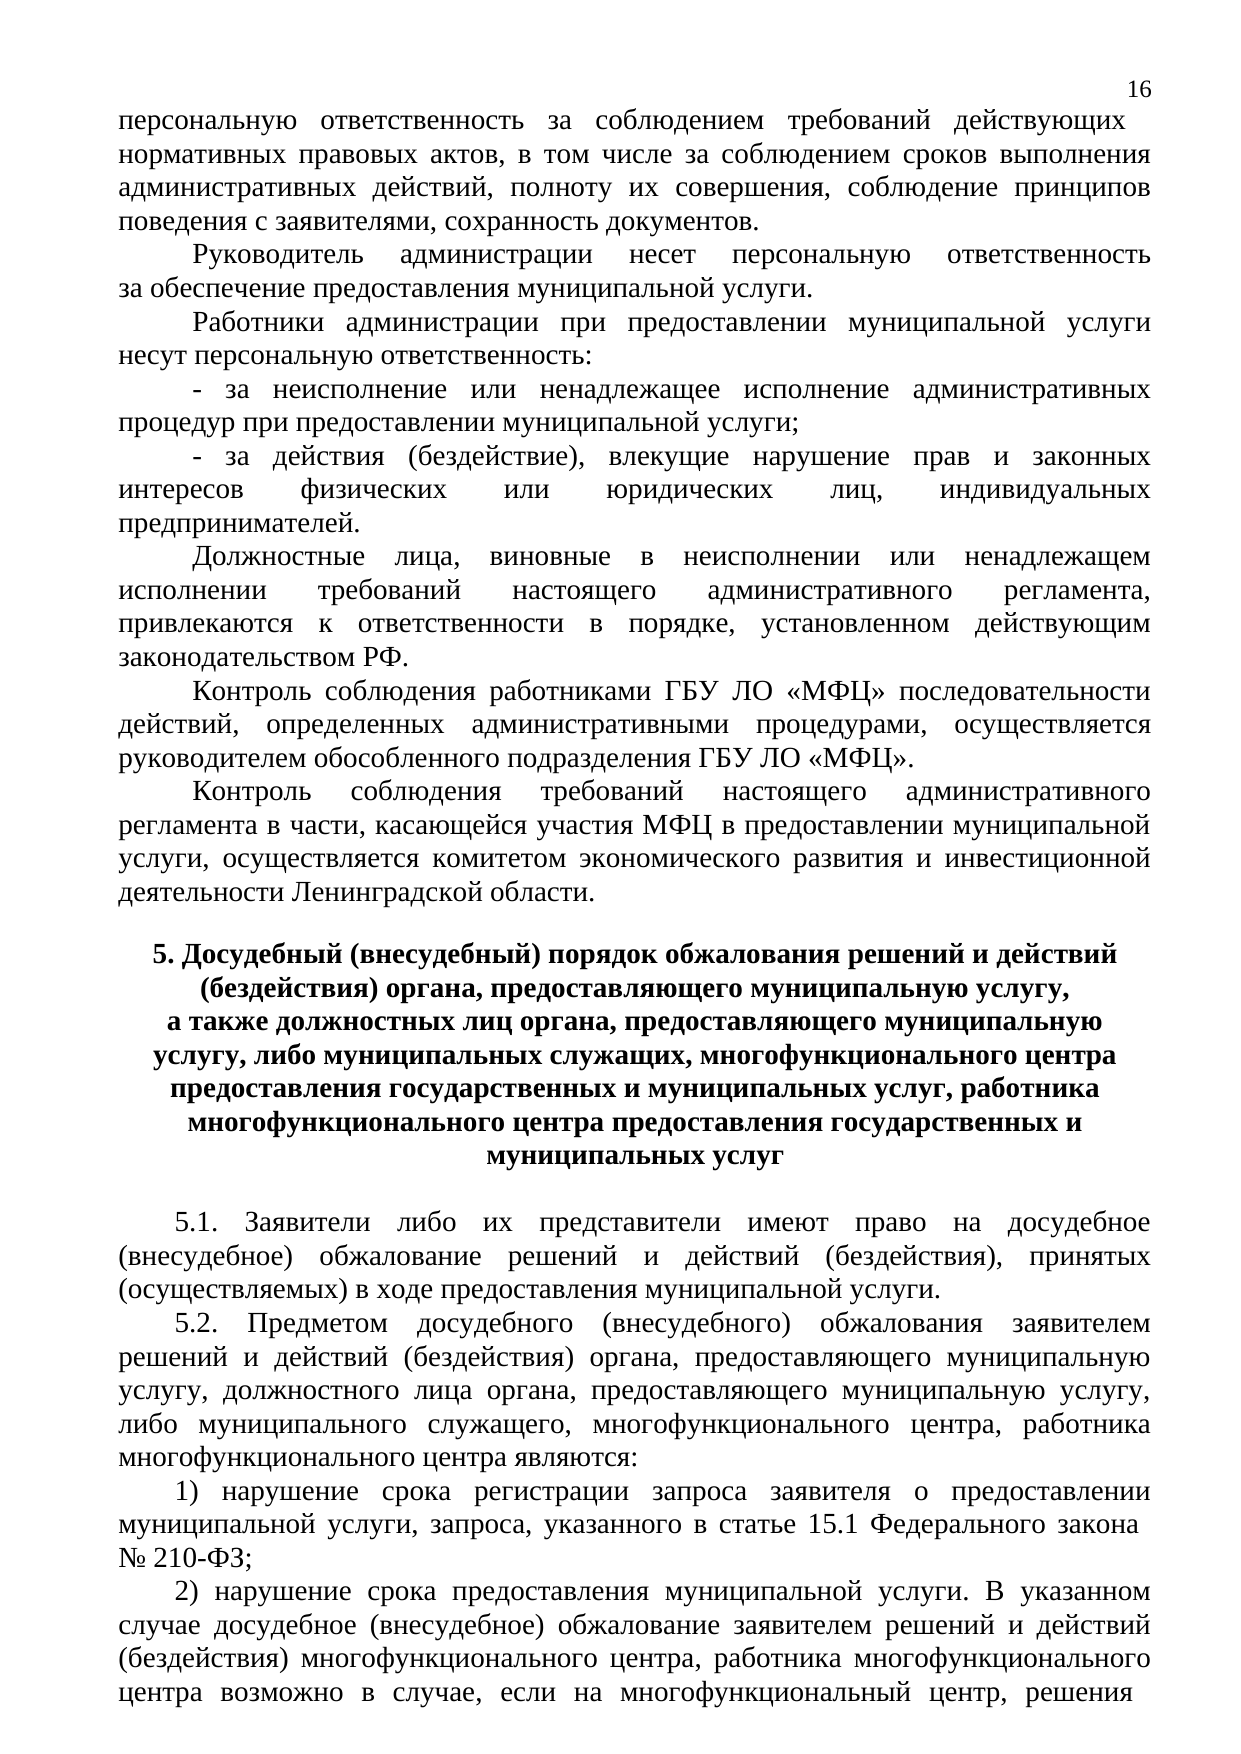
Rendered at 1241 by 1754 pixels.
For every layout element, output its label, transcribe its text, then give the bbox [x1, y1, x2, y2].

text а также должностных лиц органа, предоставляющего муниципальную услугу, либо муниципальных служащих, многофункционального центра предоставления государственных и муниципальных услуг, работника многофункционального центра предоставления государственных и муниципальных услуг [118, 1003, 1152, 1171]
title - за действия (бездействие), влекущие нарушение прав и законных интересов физических или юридических лиц, индивидуальных предпринимателей. [118, 438, 1152, 538]
title Должностные лица, виновные в неисполнении или ненадлежащем исполнении требований настоящего административного регламента, привлекаются к ответственности в порядке, установленном действующим законодательством РФ. [118, 538, 1152, 673]
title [118, 102, 1152, 237]
text 5. Досудебный (внесудебный) порядок обжалования решений и действий (бездействия) органа, предоставляющего муниципальную услугу, [118, 936, 1152, 1003]
title - за неисполнение или ненадлежащее исполнение административных процедур при предоставлении муниципальной услуги; [118, 371, 1152, 438]
text 1) нарушение срока регистрации запроса заявителя о предоставлении муниципальной услуги, запроса, указанного в статье 15.1 Федерального закона № 210-ФЗ; [118, 1473, 1152, 1573]
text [118, 1573, 1152, 1708]
text 5.1. Заявители либо их представители имеют право на досудебное (внесудебное) обжалование решений и действий (бездействия), принятых (осуществляемых) в ходе предоставления муниципальной услуги. [118, 1204, 1152, 1305]
title Руководитель администрации несет персональную ответственность за обеспечение предоставления муниципальной услуги. [118, 237, 1152, 304]
title Контроль соблюдения работниками ГБУ ЛО «МФЦ» последовательности действий, определенных административными процедурами, осуществляется руководителем обособленного подразделения ГБУ ЛО «МФЦ». [118, 673, 1152, 773]
text 5.2. Предметом досудебного (внесудебного) обжалования заявителем решений и действий (бездействия) органа, предоставляющего муниципальную услугу, должностного лица органа, предоставляющего муниципальную услугу, либо муниципального служащего, многофункционального центра, работника многофункционального центра являются: [118, 1305, 1152, 1473]
title Работники администрации при предоставлении муниципальной услуги несут персональную ответственность: [118, 304, 1152, 371]
title Контроль соблюдения требований настоящего административного регламента в части, касающейся участия МФЦ в предоставлении муниципальной услуги, осуществляется комитетом экономического развития и инвестиционной деятельности Ленинградской области. [118, 773, 1152, 907]
